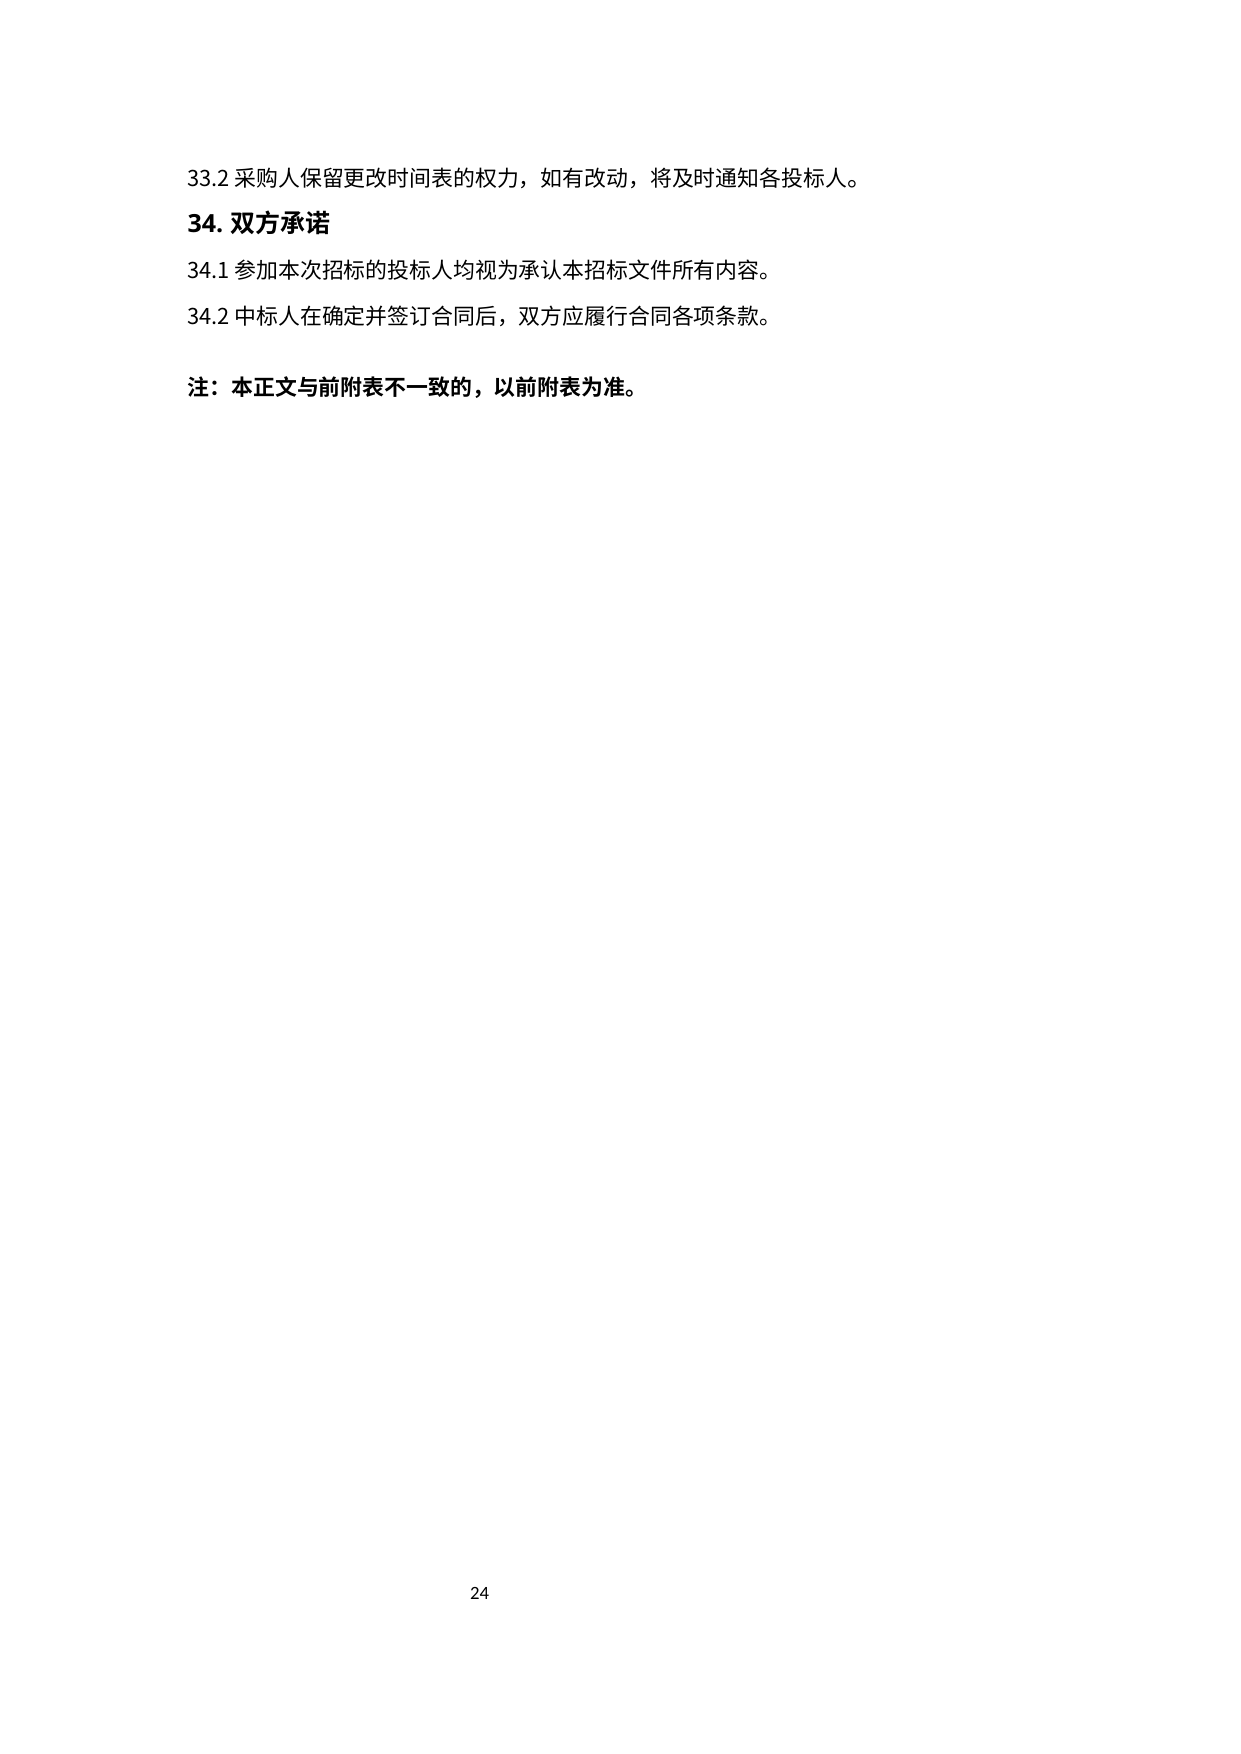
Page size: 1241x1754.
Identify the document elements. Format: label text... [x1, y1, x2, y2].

text 34.1参加本次招标的投标人均视为承认本招标文件所有内容。 [187, 242, 1053, 287]
text 34. 双方承诺 [187, 196, 1053, 242]
text 33.2采购人保留更改时间表的权力，如有改动，将及时通知各投标人。 [187, 150, 1053, 196]
title 注：本正文与前附表不一致的，以前附表为准。 [187, 358, 1053, 404]
text 34.2中标人在确定并签订合同后，双方应履行合同各项条款。 [187, 287, 1053, 333]
